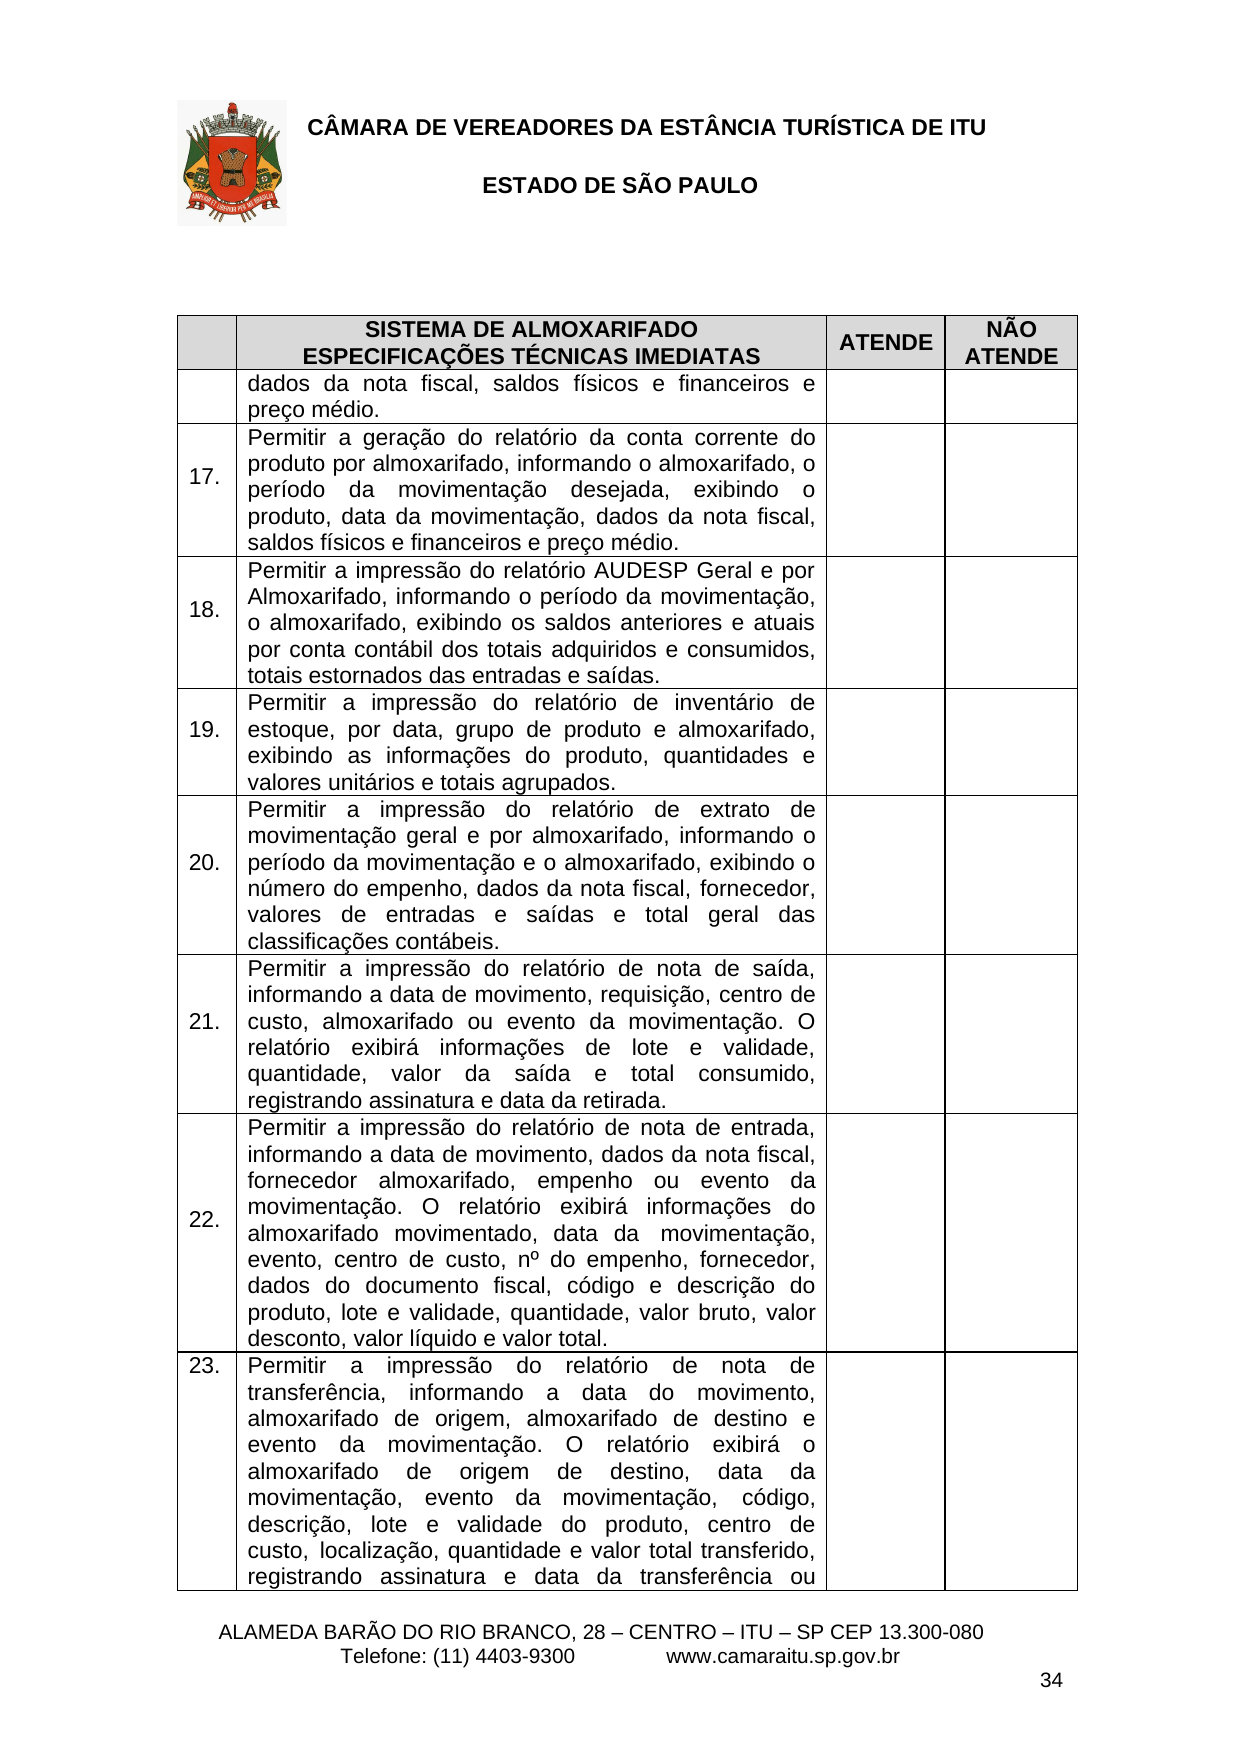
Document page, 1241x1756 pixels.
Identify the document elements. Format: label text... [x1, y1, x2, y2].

table_header SISTEMA DE ALMOXARIFADO ESPECIFICAÇÕES TÉCNICAS IMEDIATAS [237, 316, 826, 369]
table_cell [827, 1353, 944, 1589]
table_cell [827, 955, 944, 1113]
table_cell [827, 557, 944, 688]
table_cell [178, 689, 236, 795]
table_cell [178, 557, 236, 688]
table_cell [946, 955, 1077, 1113]
table_cell [827, 689, 944, 795]
table_header ATENDE [827, 316, 944, 369]
table_cell [946, 1114, 1077, 1351]
table_cell [827, 370, 944, 423]
table_cell [178, 1353, 236, 1589]
table_header NÃO ATENDE [946, 316, 1077, 369]
table_cell [178, 1114, 236, 1351]
picture [177, 100, 287, 226]
table_cell [946, 689, 1077, 795]
table_cell Permitir a impressão do relatório de inventário de estoque, por data, grupo de produto e almoxarifado, exibindo as informações do produto, quantidades e valores unitários e totais agrupados. [237, 689, 826, 795]
table_cell [178, 796, 236, 954]
table_cell Permitir a impressão do relatório de nota de entrada, informando a data de movimento, dados da nota fiscal, fornecedor almoxarifado, empenho ou evento da movimentação. O relatório exibirá informações do almoxarifado movimentado, data da movimentação, evento, centro de custo, nº do empenho, fornecedor, dados do documento fiscal, código e descrição do produto, lote e validade, quantidade, valor bruto, valor desconto, valor líquido e valor total. [237, 1114, 826, 1351]
table_cell [827, 1114, 944, 1351]
table_cell [946, 1353, 1077, 1589]
table_cell [178, 955, 236, 1113]
table_cell Permitir a geração do relatório da conta corrente do produto por almoxarifado, informando o almoxarifado, o período da movimentação desejada, exibindo o produto, data da movimentação, dados da nota fiscal, saldos físicos e financeiros e preço médio. [237, 424, 826, 556]
table_cell [946, 557, 1077, 688]
table_cell Permitir a impressão do relatório de extrato de movimentação geral e por almoxarifado, informando o período da movimentação e o almoxarifado, exibindo o número do empenho, dados da nota fiscal, fornecedor, valores de entradas e saídas e total geral das classificações contábeis. [237, 796, 826, 954]
table_cell [946, 424, 1077, 556]
table_cell [827, 424, 944, 556]
table_cell [946, 796, 1077, 954]
table_cell [178, 370, 236, 423]
table_cell Permitir a impressão do relatório AUDESP Geral e por Almoxarifado, informando o período da movimentação, o almoxarifado, exibindo os saldos anteriores e atuais por conta contábil dos totais adquiridos e consumidos, totais estornados das entradas e saídas. [237, 557, 826, 688]
table_cell [178, 424, 236, 556]
table_cell Permitir a impressão do relatório de nota de saída, informando a data de movimento, requisição, centro de custo, almoxarifado ou evento da movimentação. O relatório exibirá informações de lote e validade, quantidade, valor da saída e total consumido, registrando assinatura e data da retirada. [237, 955, 826, 1113]
table_header [178, 316, 236, 369]
table_cell [946, 370, 1077, 423]
table_cell [827, 796, 944, 954]
